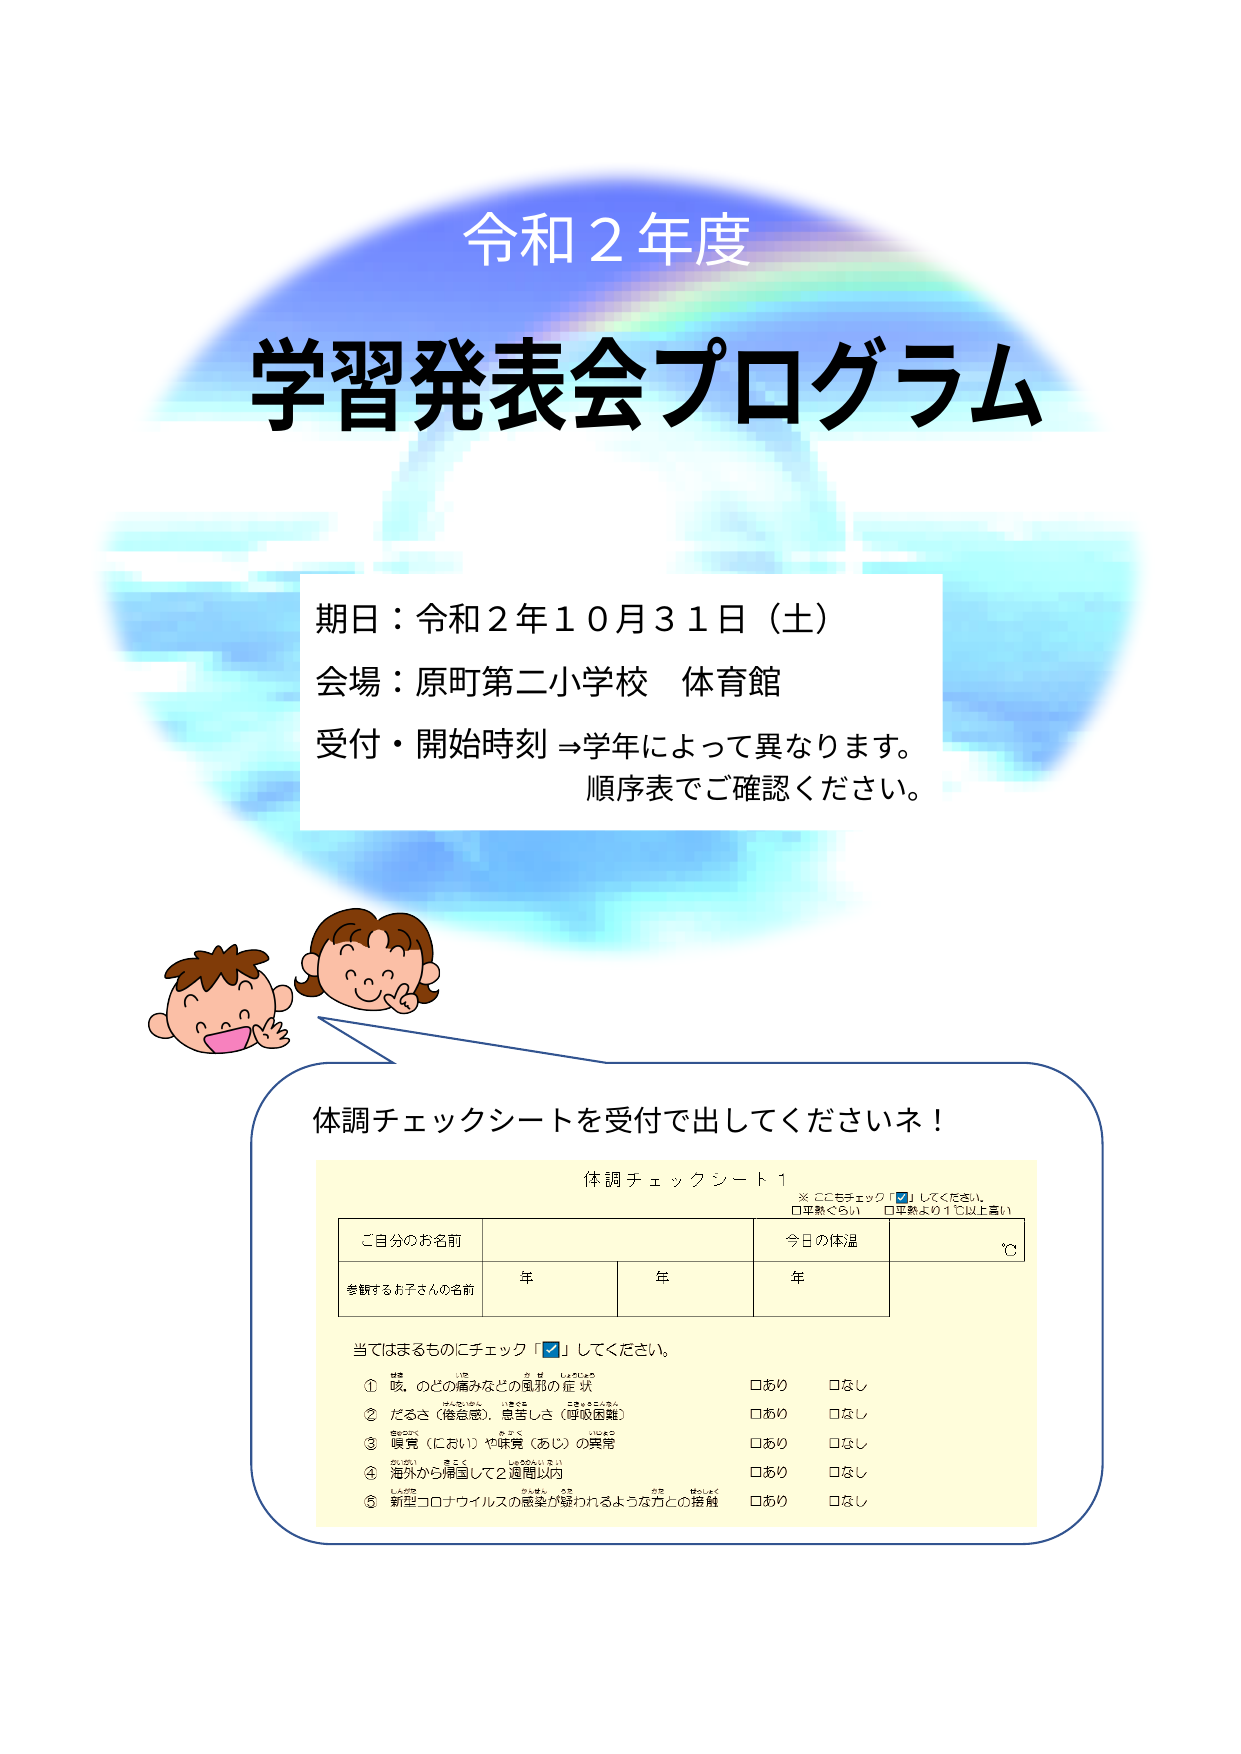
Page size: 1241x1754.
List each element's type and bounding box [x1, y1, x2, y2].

picture [316, 1160, 1037, 1527]
picture [118, 191, 1125, 1055]
